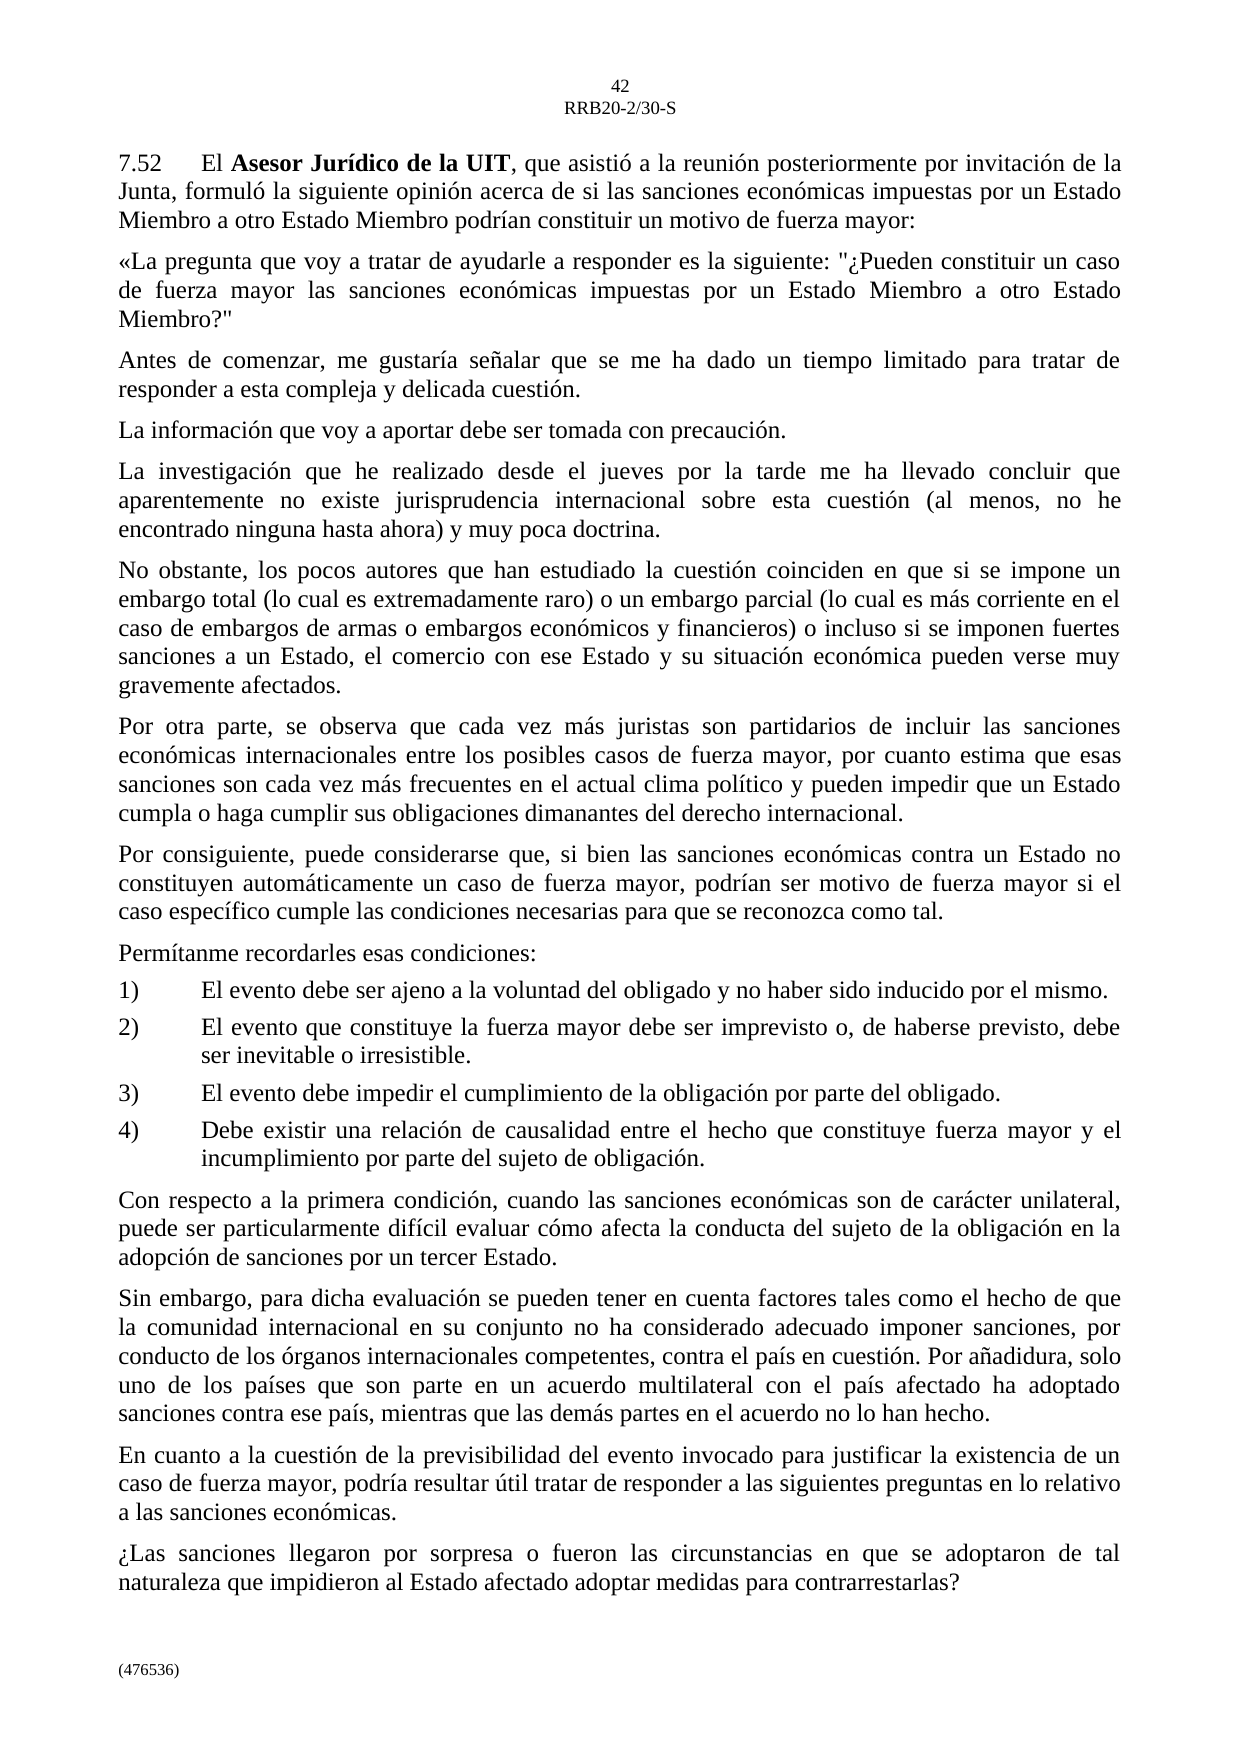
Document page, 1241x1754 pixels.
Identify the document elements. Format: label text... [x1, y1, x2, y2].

text «La pregunta que voy a tratar de ayudarle a responder es la siguiente: "¿Pueden constituir un caso de fuerza mayor las sanciones económicas impuestas por un Estado Miembro a otro Estado Miembro?" [118, 246, 1122, 333]
text 1) El evento debe ser ajeno a la voluntad del obligado y no haber sido inducido por el mismo. [118, 975, 1122, 1003]
text La investigación que he realizado desde el jueves por la tarde me ha llevado concluir que aparentemente no existe jurisprudencia internacional sobre esta cuestión (al menos, no he encontrado ninguna hasta ahora) y muy poca doctrina. [118, 456, 1122, 543]
text 7.52 El Asesor Jurídico de la UIT, que asistió a la reunión posteriormente por invitación de la Junta, formuló la siguiente opinión acerca de si las sanciones económicas impuestas por un Estado Miembro a otro Estado Miembro podrían constituir un motivo de fuerza mayor: [118, 148, 1122, 234]
text En cuanto a la cuestión de la previsibilidad del evento invocado para justificar la existencia de un caso de fuerza mayor, podría resultar útil tratar de responder a las siguientes preguntas en lo relativo a las sanciones económicas. [118, 1440, 1122, 1526]
text Con respecto a la primera condición, cuando las sanciones económicas son de carácter unilateral, puede ser particularmente difícil evaluar cómo afecta la conducta del sujeto de la obligación en la adopción de sanciones por un tercer Estado. [118, 1185, 1122, 1271]
text Antes de comenzar, me gustaría señalar que se me ha dado un tiempo limitado para tratar de responder a esta compleja y delicada cuestión. [118, 345, 1122, 403]
text 2) El evento que constituye la fuerza mayor debe ser imprevisto o, de haberse previsto, debe ser inevitable o irresistible. [118, 1012, 1122, 1069]
text 4) Debe existir una relación de causalidad entre el hecho que constituye fuerza mayor y el incumplimiento por parte del sujeto de obligación. [118, 1115, 1122, 1172]
text Por consiguiente, puede considerarse que, si bien las sanciones económicas contra un Estado no constituyen automáticamente un caso de fuerza mayor, podrían ser motivo de fuerza mayor si el caso específico cumple las condiciones necesarias para que se reconozca como tal. [118, 839, 1122, 925]
text Permítanme recordarles esas condiciones: [118, 938, 1122, 966]
text No obstante, los pocos autores que han estudiado la cuestión coinciden en que si se impone un embargo total (lo cual es extremadamente raro) o un embargo parcial (lo cual es más corriente en el caso de embargos de armas o embargos económicos y financieros) o incluso si se imponen fuertes sanciones a un Estado, el comercio con ese Estado y su situación económica pueden verse muy gravemente afectados. [118, 555, 1122, 699]
text ¿Las sanciones llegaron por sorpresa o fueron las circunstancias en que se adoptaron de tal naturaleza que impidieron al Estado afectado adoptar medidas para contrarrestarlas? [118, 1538, 1122, 1596]
text La información que voy a aportar debe ser tomada con precaución. [118, 415, 1122, 444]
text 3) El evento debe impedir el cumplimiento de la obligación por parte del obligado. [118, 1078, 1122, 1106]
text Por otra parte, se observa que cada vez más juristas son partidarios de incluir las sanciones económicas internacionales entre los posibles casos de fuerza mayor, por cuanto estima que esas sanciones son cada vez más frecuentes en el actual clima político y pueden impedir que un Estado cumpla o haga cumplir sus obligaciones dimanantes del derecho internacional. [118, 711, 1122, 826]
text Sin embargo, para dicha evaluación se pueden tener en cuenta factores tales como el hecho de que la comunidad internacional en su conjunto no ha considerado adecuado imponer sanciones, por conducto de los órganos internacionales competentes, contra el país en cuestión. Por añadidura, solo uno de los países que son parte en un acuerdo multilateral con el país afectado ha adoptado sanciones contra ese país, mientras que las demás partes en el acuerdo no lo han hecho. [118, 1283, 1122, 1427]
